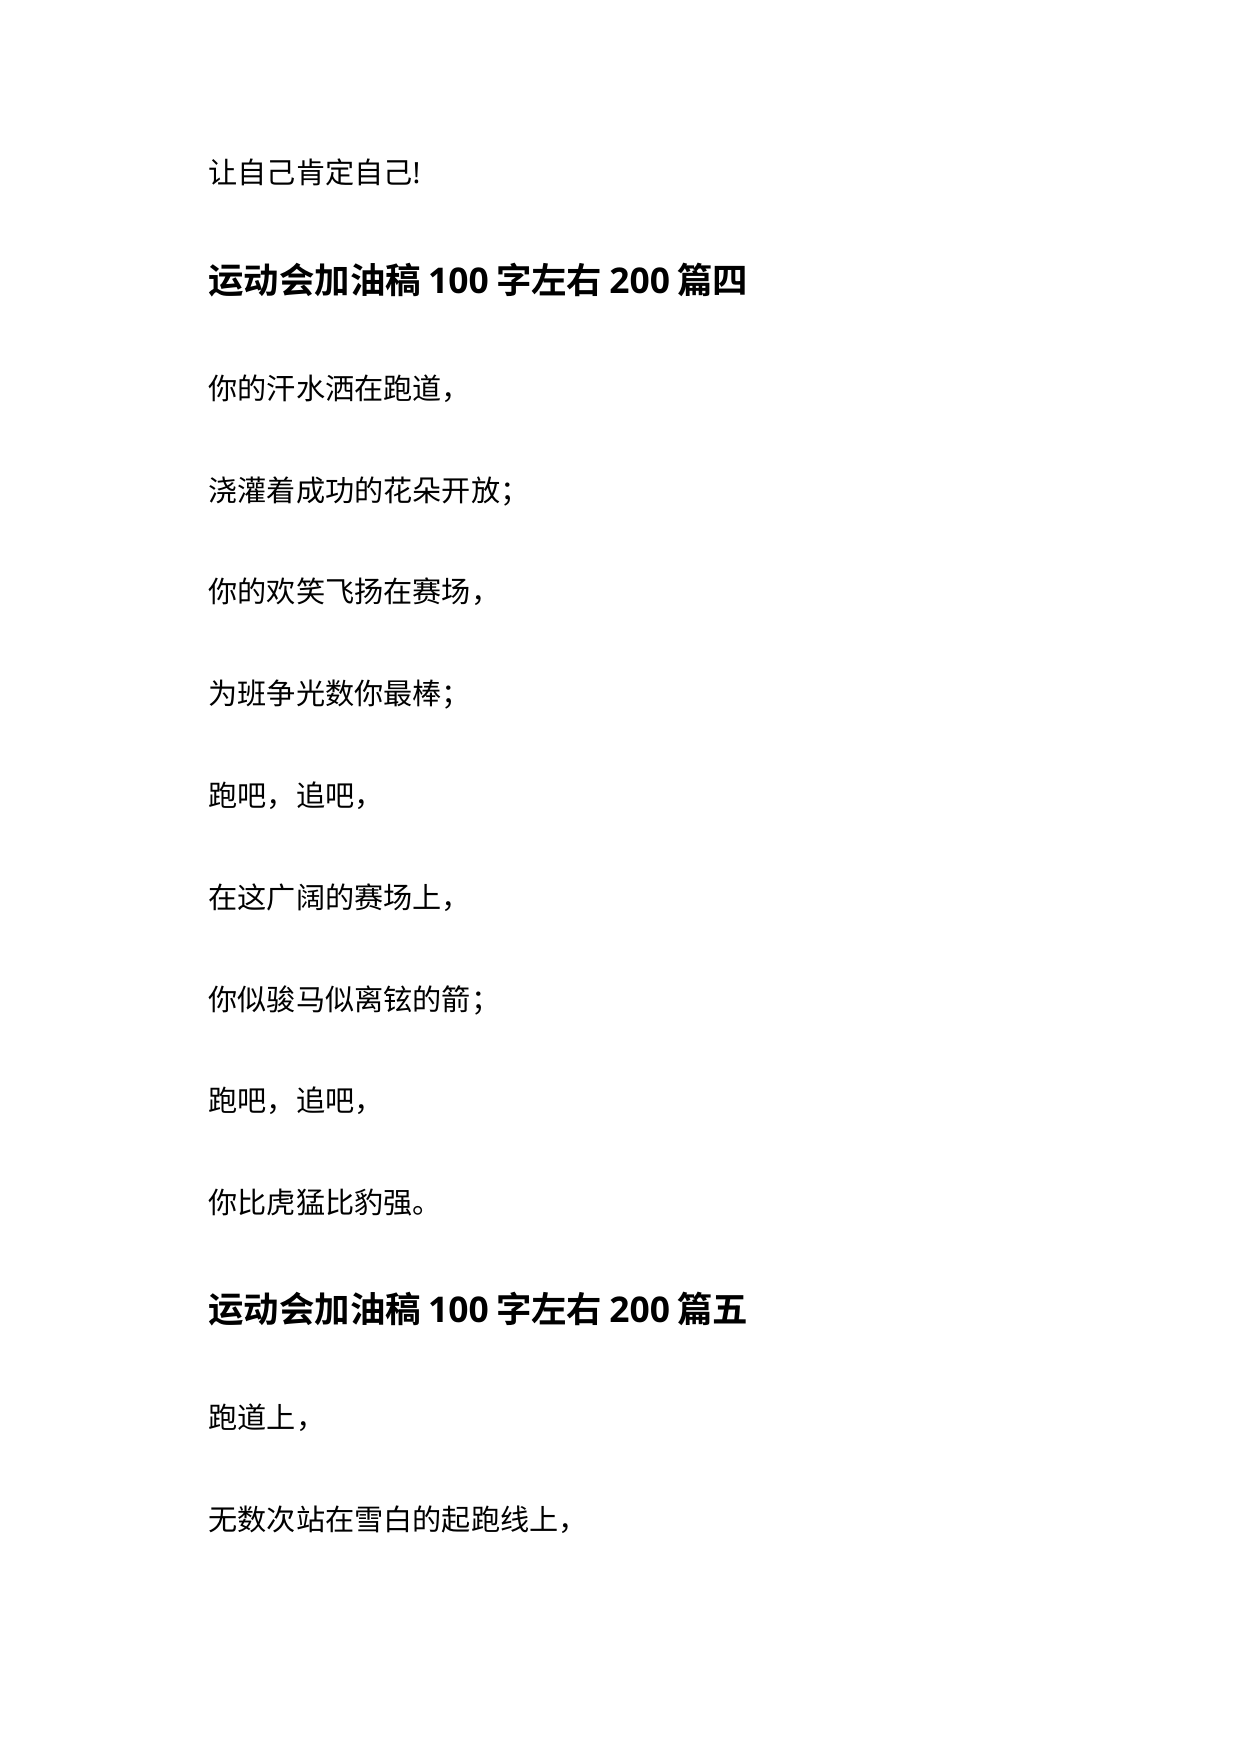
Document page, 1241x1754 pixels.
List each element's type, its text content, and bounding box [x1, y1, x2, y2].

text 运动会加油稿100字左右200篇五 [150, 1281, 1090, 1333]
text 为班争光数你最棒； [150, 671, 1090, 713]
text 你的汗水洒在跑道， [150, 366, 1090, 408]
text 你的欢笑飞扬在赛场， [150, 569, 1090, 611]
text 无数次站在雪白的起跑线上， [150, 1497, 1090, 1539]
text 跑道上， [150, 1395, 1090, 1437]
text 你比虎猛比豹强。 [150, 1180, 1090, 1222]
text 浇灌着成功的花朵开放； [150, 467, 1090, 509]
text 让自己肯定自己! [150, 150, 1090, 192]
text 你似骏马似离铉的箭； [150, 976, 1090, 1018]
text 跑吧，追吧， [150, 1078, 1090, 1120]
text 运动会加油稿100字左右200篇四 [150, 252, 1090, 303]
text 跑吧，追吧， [150, 773, 1090, 815]
text 在这广阔的赛场上， [150, 874, 1090, 917]
